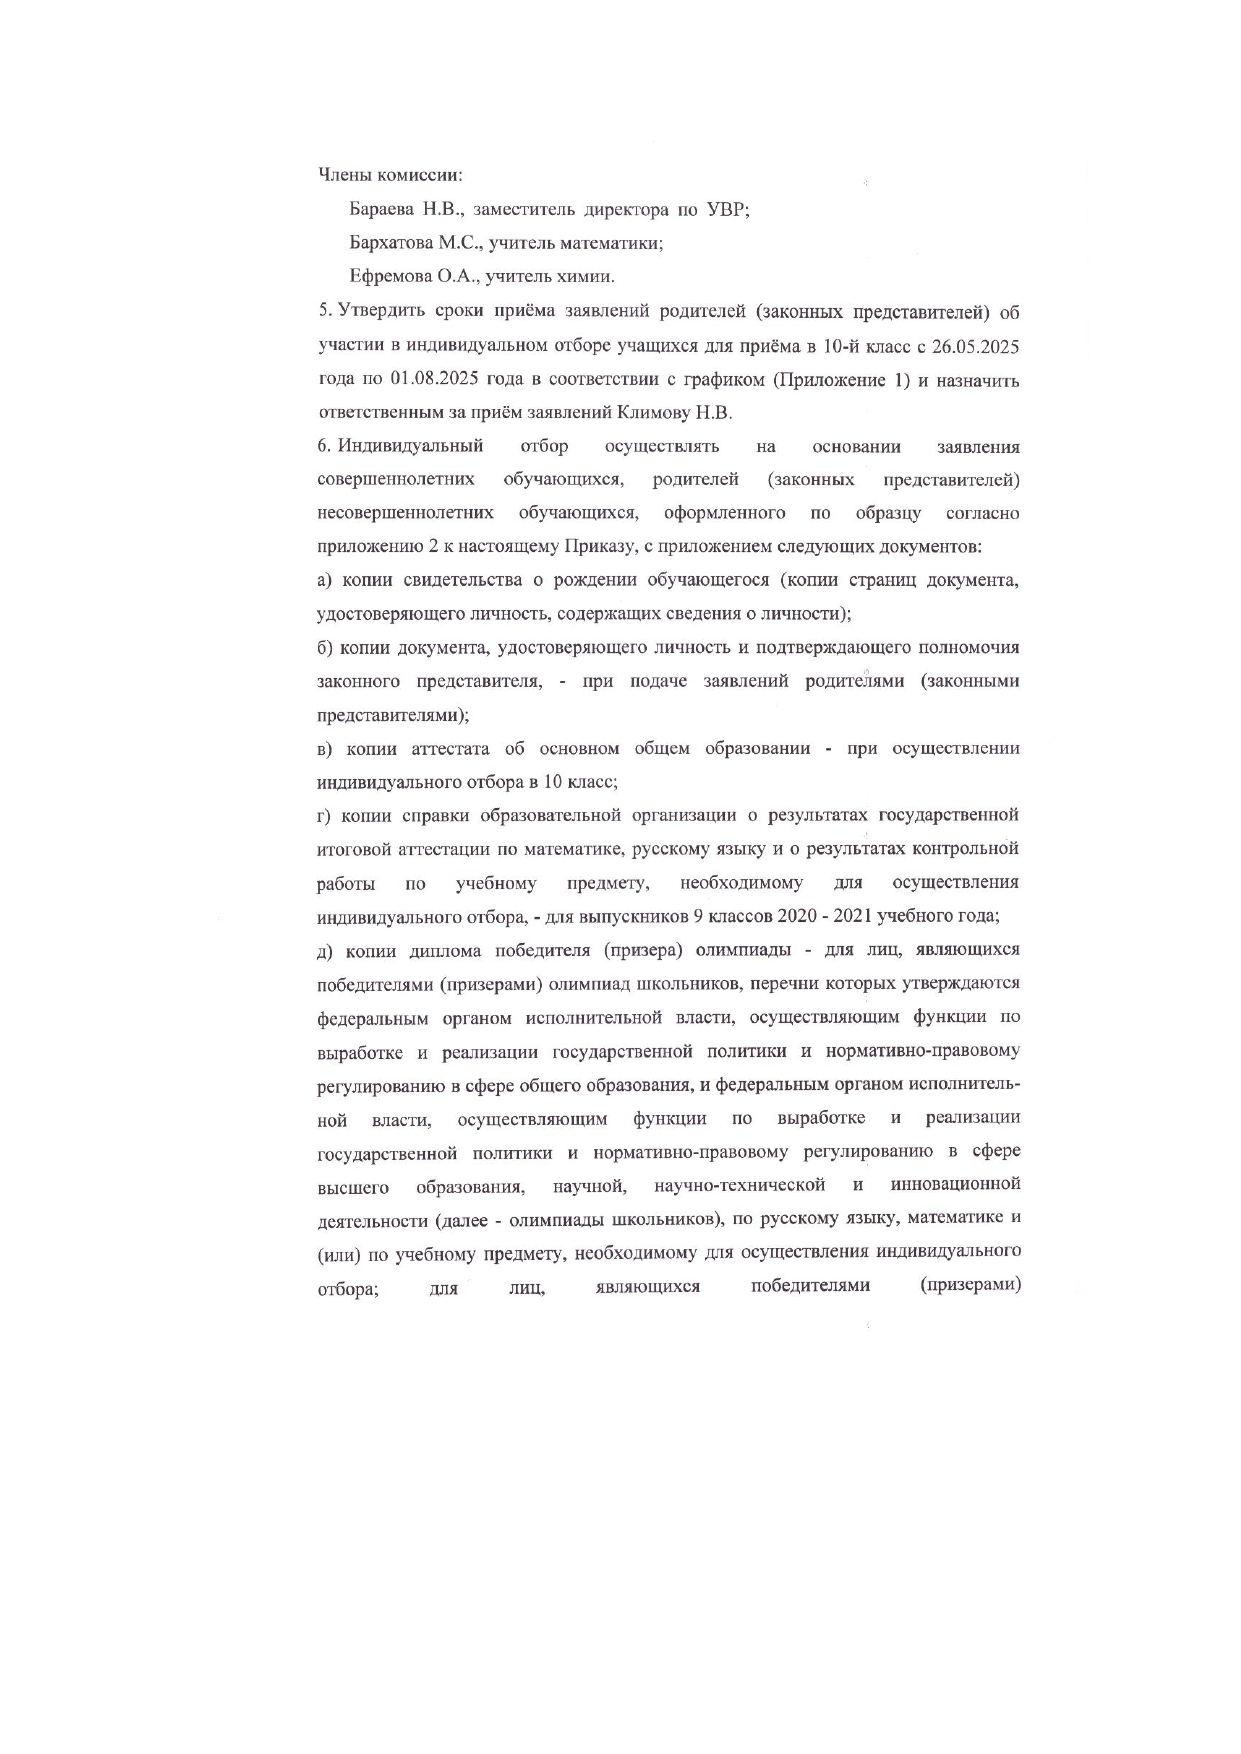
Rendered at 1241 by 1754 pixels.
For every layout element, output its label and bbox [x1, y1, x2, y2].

picture [177, 118, 1099, 1635]
